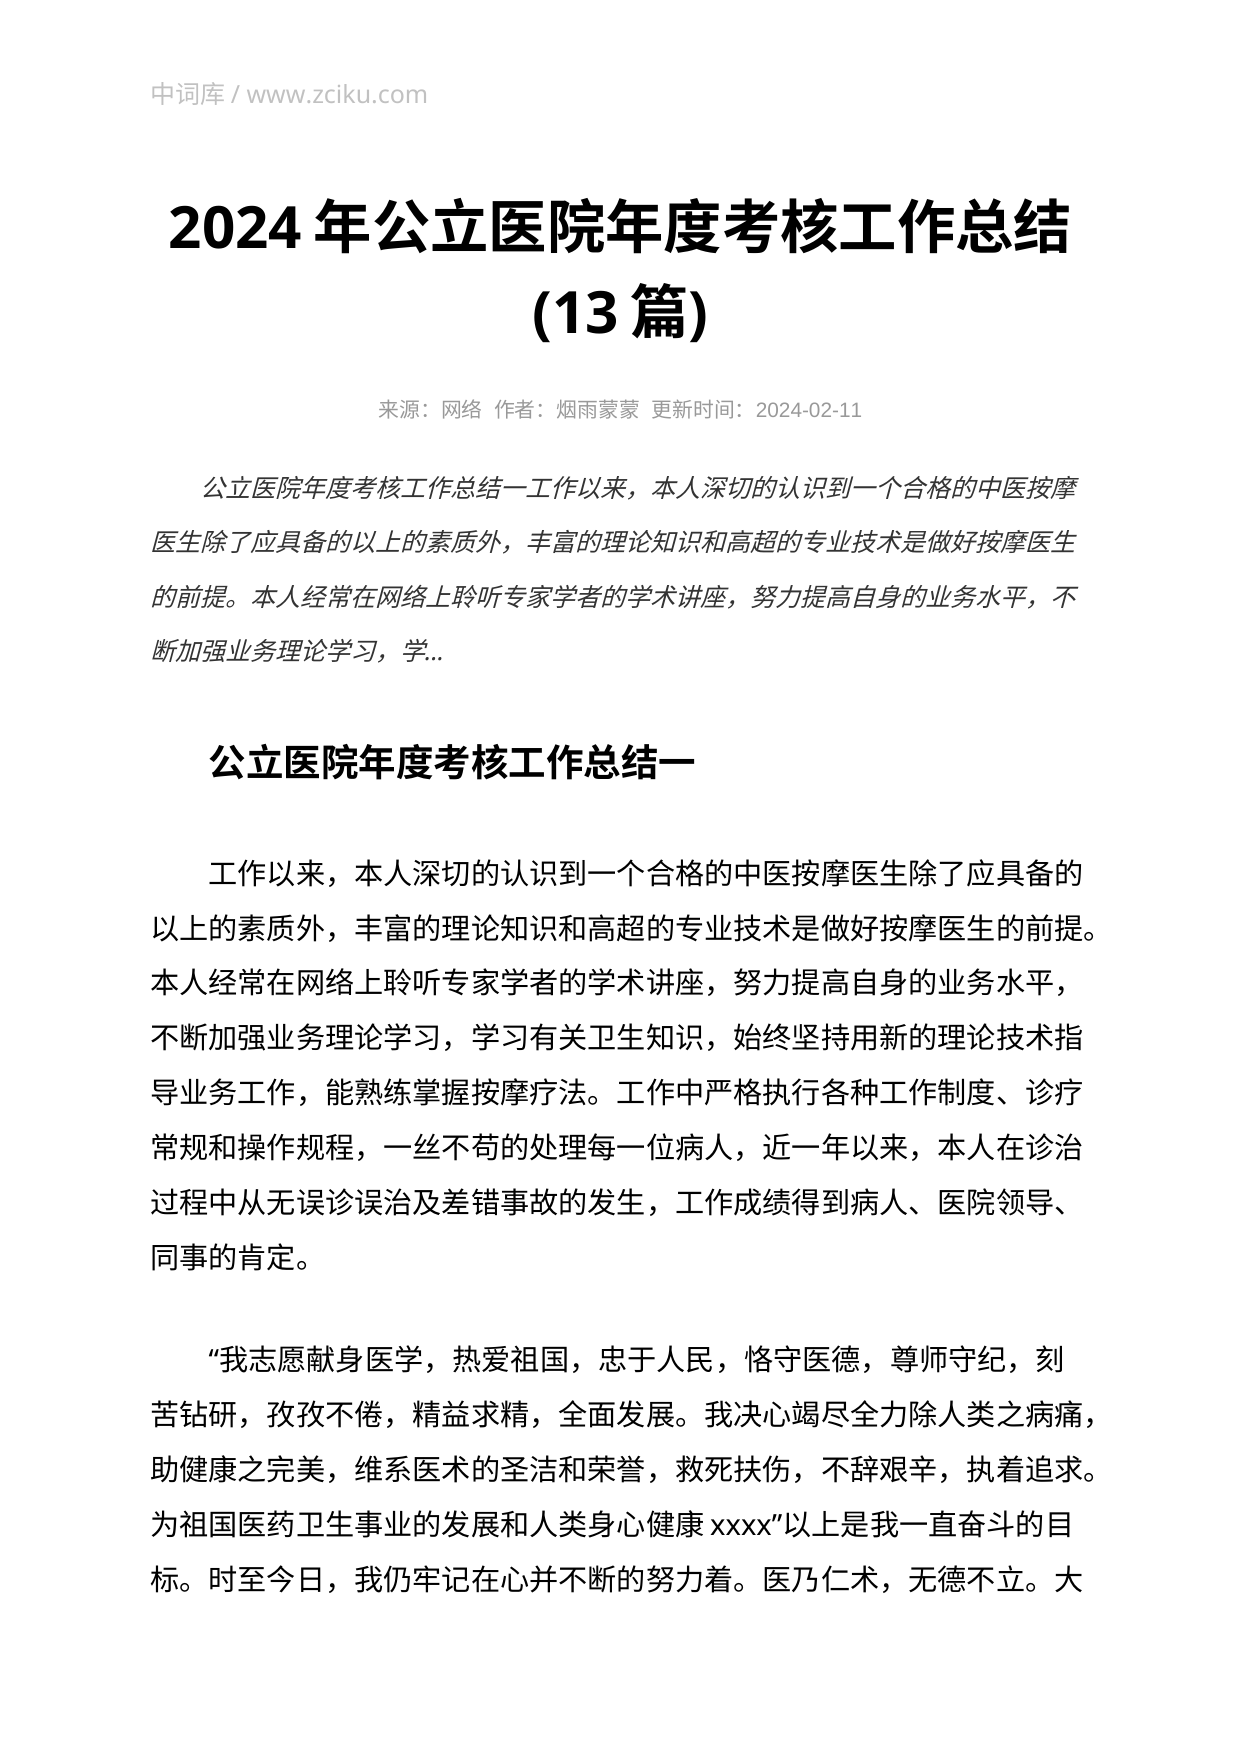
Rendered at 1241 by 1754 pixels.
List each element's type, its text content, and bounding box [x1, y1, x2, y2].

subtitle 2024年公立医院年度考核工作总结(13篇) [150, 181, 1090, 351]
text 来源：网络 作者：烟雨蒙蒙 更新时间：2024-02-11 [150, 398, 1090, 422]
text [150, 1336, 1090, 1598]
text 公立医院年度考核工作总结一 [150, 733, 1090, 787]
text 工作以来，本人深切的认识到一个合格的中医按摩医生除了应具备的以上的素质外，丰富的理论知识和高超的专业技术是做好按摩医生的前提。本人经常在网络上聆听专家学者的学术讲座，努力提高自身的业务水平，不断加强业务理论学习，学习有关卫生知识，始终坚持用新的理论技术指导业务工作，能熟练掌握按摩疗法。工作中严格执行各种工作制度、诊疗常规和操作规程，一丝不苟的处理每一位病人，近一年以来，本人在诊治过程中从无误诊误治及差错事故的发生，工作成绩得到病人、医院领导、同事的肯定。 [150, 850, 1090, 1277]
text 公立医院年度考核工作总结一工作以来，本人深切的认识到一个合格的中医按摩医生除了应具备的以上的素质外，丰富的理论知识和高超的专业技术是做好按摩医生的前提。本人经常在网络上聆听专家学者的学术讲座，努力提高自身的业务水平，不断加强业务理论学习，学... [150, 468, 1090, 668]
